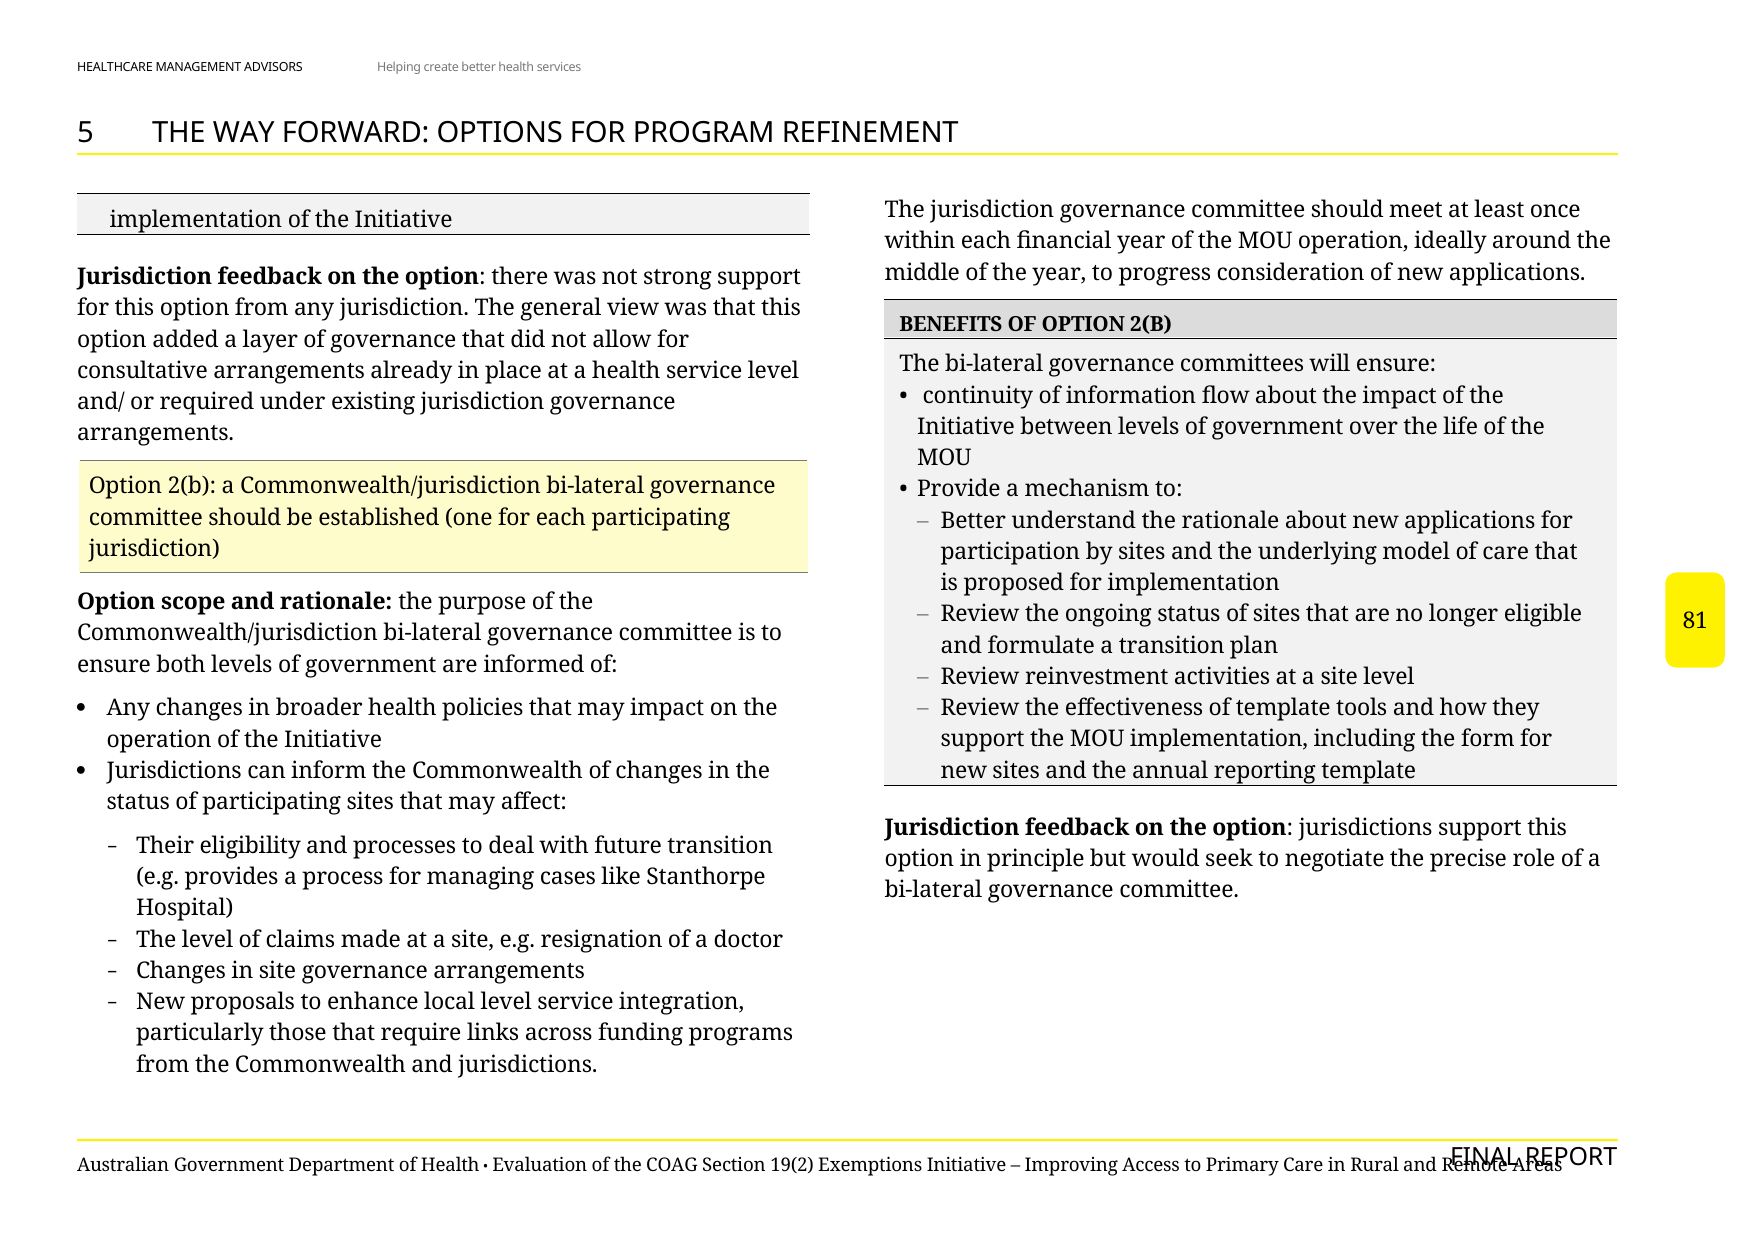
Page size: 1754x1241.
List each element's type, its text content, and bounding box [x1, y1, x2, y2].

text Jurisdiction feedback on the option: there was not strong support for this option from any jurisdiction. The general view was that this option added a layer of governance that did not allow for consultative arrangements already in place at a health service level and/ or required under existing jurisdiction governance arrangements. [77, 260, 811, 448]
text Option 2(b): a Commonwealth/jurisdiction bi-lateral governance committee should be established (one for each participating jurisdiction) [80, 461, 807, 572]
list Their eligibility and processes to deal with future transition (e.g. provides a process for managing cases like Stanthorpe Hospital) [106, 829, 811, 923]
text Jurisdiction feedback on the option: jurisdictions support this option in principle but would seek to negotiate the precise role of a bi-lateral governance committee. [884, 811, 1618, 905]
text The jurisdiction governance committee should meet at least once within each financial year of the MOU operation, ideally around the middle of the year, to progress consideration of new applications. [884, 193, 1618, 287]
table_cell The bi-lateral governance committees will ensure: continuity of information flow about the impact of the Initiative between levels of government over the life of the MOU Provide a mechanism to: Better understand the rationale about new applications for participation by sites and the underlying model of care that is proposed for implementation Review the ongoing status of sites that are no longer eligible and formulate a transition plan Review reinvestment activities at a site level Review the effectiveness of template tools and how they support the MOU implementation, including the form for new sites and the annual reporting template [884, 339, 1617, 785]
list Changes in site governance arrangements [106, 954, 811, 985]
table_header Benefits of Option 2(b) [884, 300, 1617, 337]
list Any changes in broader health policies that may impact on the operation of the Initiative [77, 691, 811, 754]
list Jurisdictions can inform the Commonwealth of changes in the status of participating sites that may affect: [77, 754, 811, 816]
list New proposals to enhance local level service integration, particularly those that require links across funding programs from the Commonwealth and jurisdictions. [106, 985, 811, 1079]
list The level of claims made at a site, e.g. resignation of a doctor [106, 923, 811, 954]
text Option scope and rationale: the purpose of the Commonwealth/jurisdiction bi-lateral governance committee is to ensure both levels of government are informed of: [77, 585, 811, 679]
